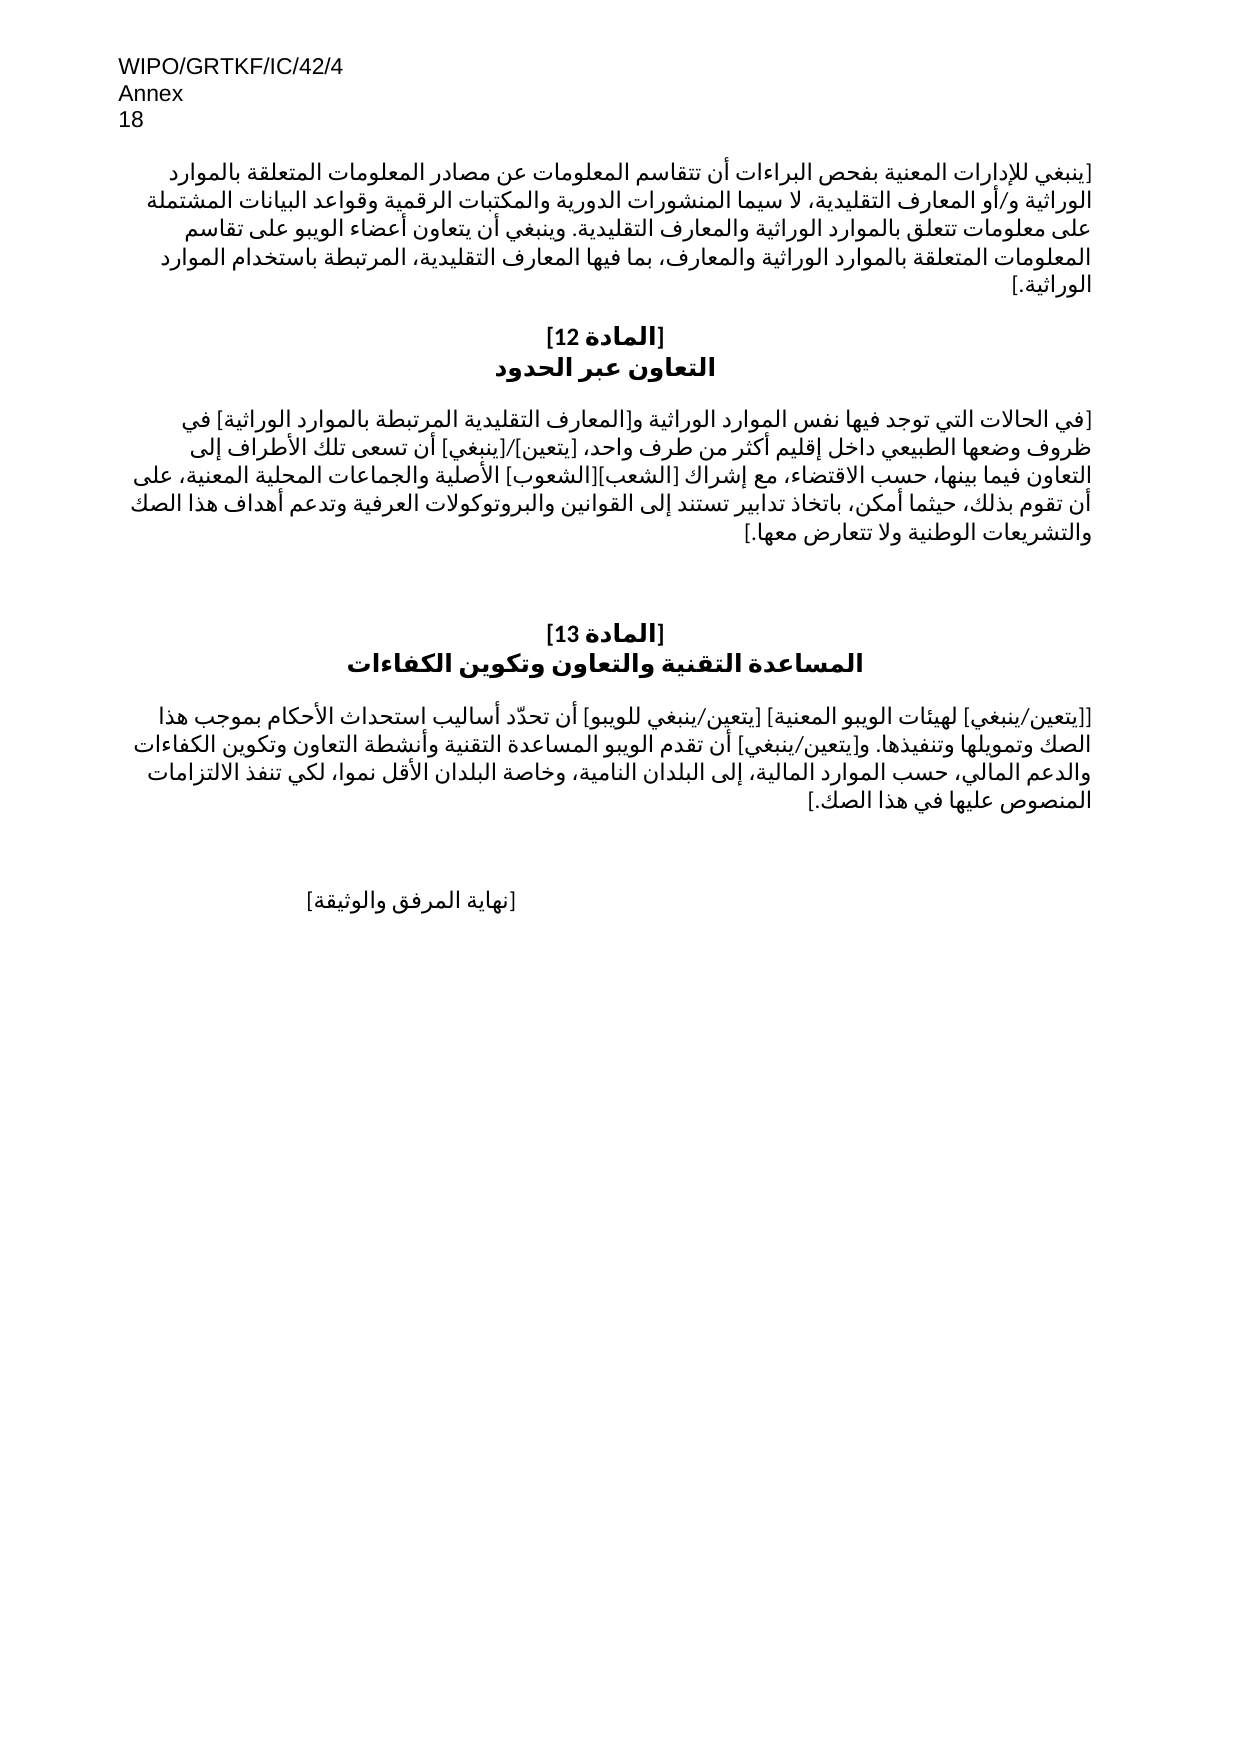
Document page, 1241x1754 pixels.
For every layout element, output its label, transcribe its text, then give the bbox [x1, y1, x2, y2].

text [نهاية المرفق والوثيقة] [118, 886, 516, 914]
text [ينبغي للإدارات المعنية بفحص البراءات أن تتقاسم المعلومات عن مصادر المعلومات المتعلقة بالموارد الوراثية و/أو المعارف التقليدية، لا سيما المنشورات الدورية والمكتبات الرقمية وقواعد البيانات المشتملة على معلومات تتعلق بالموارد الوراثية والمعارف التقليدية. وينبغي أن يتعاون أعضاء الويبو على تقاسم المعلومات المتعلقة بالموارد الوراثية والمعارف، بما فيها المعارف التقليدية، المرتبطة باستخدام الموارد الوراثية.] [118, 158, 1092, 299]
text المساعدة التقنية والتعاون وتكوين الكفاءات [118, 648, 1092, 679]
text [في الحالات التي توجد فيها نفس الموارد الوراثية و[المعارف التقليدية المرتبطة بالموارد الوراثية] في ظروف وضعها الطبيعي داخل إقليم أكثر من طرف واحد، [يتعين]/[ينبغي] أن تسعى تلك الأطراف إلى التعاون فيما بينها، حسب الاقتضاء، مع إشراك [الشعب][الشعوب] الأصلية والجماعات المحلية المعنية، على أن تقوم بذلك، حيثما أمكن، باتخاذ تدابير تستند إلى القوانين والبروتوكولات العرفية وتدعم أهداف هذا الصك والتشريعات الوطنية ولا تتعارض معها.] [118, 406, 1092, 546]
text [[يتعين/ينبغي] لهيئات الويبو المعنية] [يتعين/ينبغي للويبو] أن تحدّد أساليب استحداث الأحكام بموجب هذا الصك وتمويلها وتنفيذها. و[يتعين/ينبغي] أن تقدم الويبو المساعدة التقنية وأنشطة التعاون وتكوين الكفاءات والدعم المالي، حسب الموارد المالية، إلى البلدان النامية، وخاصة البلدان الأقل نموا، لكي تنفذ الالتزامات المنصوص عليها في هذا الصك.] [118, 702, 1092, 814]
text [المادة 13] [118, 618, 1092, 648]
text [المادة 12] [118, 322, 1092, 352]
text التعاون عبر الحدود [118, 352, 1092, 383]
